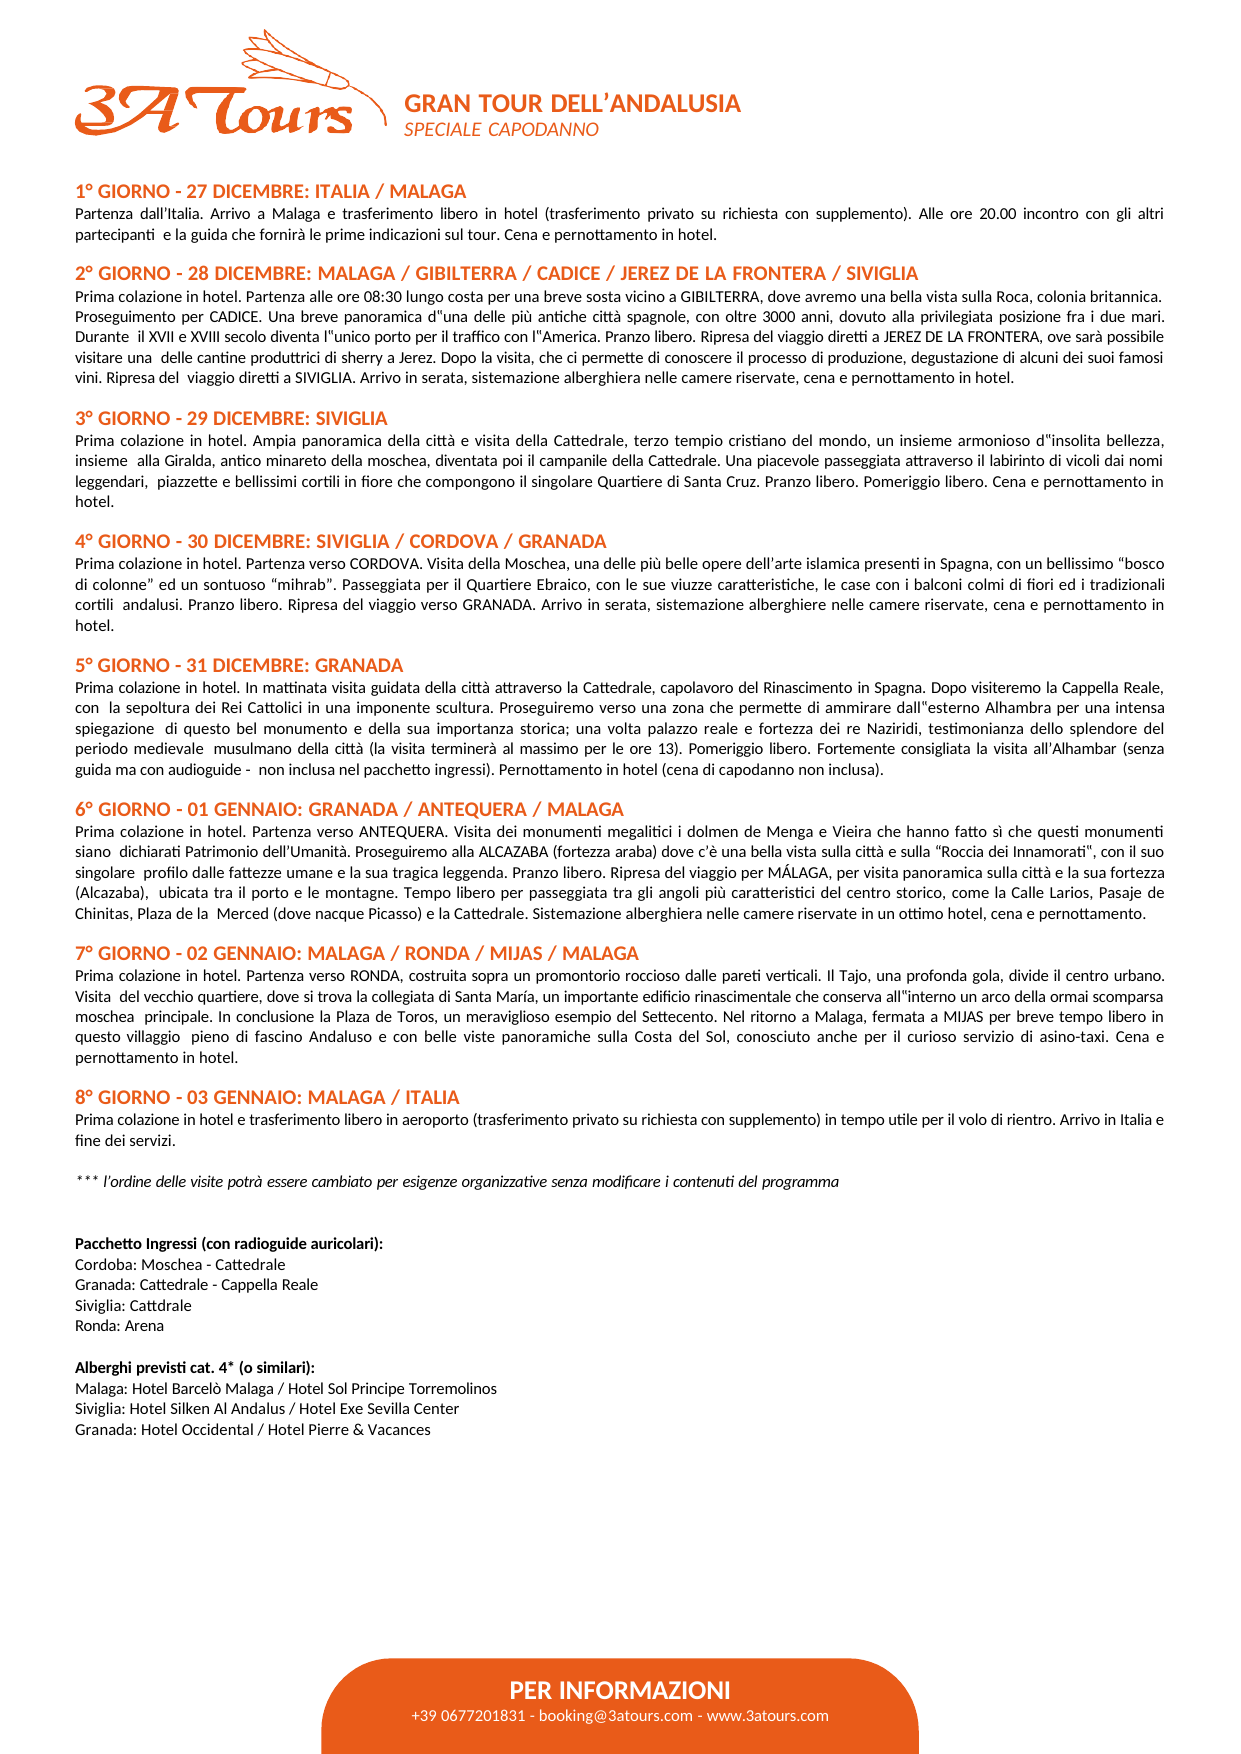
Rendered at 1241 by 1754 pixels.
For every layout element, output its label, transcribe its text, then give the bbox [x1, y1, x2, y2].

text Prima colazione in hotel. Partenza alle ore 08:30 lungo costa per una breve sosta vicino a GIBILTERRA, dove avremo una bella vista sulla Roca, colonia britannica. Proseguimento per CADICE. Una breve panoramica d‟una delle più antiche città spagnole, con oltre 3000 anni, dovuto alla privilegiata posizione fra i due mari. Durante il XVII e XVIII secolo diventa l‟unico porto per il traffico con l‟America. Pranzo libero. Ripresa del viaggio diretti a JEREZ DE LA FRONTERA, ove sarà possibile visitare una delle cantine produttrici di sherry a Jerez. Dopo la visita, che ci permette di conoscere il processo di produzione, degustazione di alcuni dei suoi famosi vini. Ripresa del viaggio diretti a SIVIGLIA. Arrivo in serata, sistemazione alberghiera nelle camere riservate, cena e pernottamento in hotel. [75, 286, 1166, 388]
text Prima colazione in hotel. In mattinata visita guidata della città attraverso la Cattedrale, capolavoro del Rinascimento in Spagna. Dopo visiteremo la Cappella Reale, con la sepoltura dei Rei Cattolici in una imponente scultura. Proseguiremo verso una zona che permette di ammirare dall‟esterno Alhambra per una intensa spiegazione di questo bel monumento e della sua importanza storica; una volta palazzo reale e fortezza dei re Naziridi, testimonianza dello splendore del periodo medievale musulmano della città (la visita terminerà al massimo per le ore 13). Pomeriggio libero. Fortemente consigliata la visita all’Alhambar (senza guida ma con audioguide - non inclusa nel pacchetto ingressi). Pernottamento in hotel (cena di capodanno non inclusa). [75, 677, 1166, 779]
picture [185, 29, 387, 134]
subtitle 8° GIORNO - 03 GENNAIO: MALAGA / ITALIA [75, 1084, 1166, 1109]
text *** l’ordine delle visite potrà essere cambiato per esigenze organizzative senza modificare i contenuti del programma [75, 1171, 1166, 1191]
text Prima colazione in hotel. Partenza verso CORDOVA. Visita della Moschea, una delle più belle opere dell’arte islamica presenti in Spagna, con un bellissimo “bosco di colonne” ed un sontuoso “mihrab”. Passeggiata per il Quartiere Ebraico, con le sue viuzze caratteristiche, le case con i balconi colmi di fiori ed i tradizionali cortili andalusi. Pranzo libero. Ripresa del viaggio verso GRANADA. Arrivo in serata, sistemazione alberghiere nelle camere riservate, cena e pernottamento in hotel. [75, 554, 1165, 635]
subtitle Alberghi previsti cat. 4* (o similari): [75, 1357, 1166, 1378]
subtitle 5° GIORNO - 31 DICEMBRE: GRANADA [75, 652, 1166, 677]
text Prima colazione in hotel e trasferimento libero in aeroporto (trasferimento privato su richiesta con supplemento) in tempo utile per il volo di rientro. Arrivo in Italia e fine dei servizi. [75, 1109, 1165, 1150]
text Cordoba: Moschea - Cattedrale Granada: Cattedrale - Cappella Reale Siviglia: Cattdrale [75, 1254, 344, 1315]
subtitle 6° GIORNO - 01 GENNAIO: GRANADA / ANTEQUERA / MALAGA [75, 796, 1166, 821]
text Partenza dall’Italia. Arrivo a Malaga e trasferimento libero in hotel (trasferimento privato su richiesta con supplemento). Alle ore 20.00 incontro con gli altri partecipanti e la guida che fornirà le prime indicazioni sul tour. Cena e pernottamento in hotel. [75, 203, 1166, 244]
text Ronda: Arena [75, 1316, 1166, 1336]
subtitle 2° GIORNO - 28 DICEMBRE: MALAGA / GIBILTERRA / CADICE / JEREZ DE LA FRONTERA / SIVIGLIA [75, 261, 1166, 286]
text Prima colazione in hotel. Partenza verso ANTEQUERA. Visita dei monumenti megalitici i dolmen de Menga e Vieira che hanno fatto sì che questi monumenti siano dichiarati Patrimonio dell’Umanità. Proseguiremo alla ALCAZABA (fortezza araba) dove c’è una bella vista sulla città e sulla “Roccia dei Innamorati‟, con il suo singolare profilo dalle fattezze umane e la sua tragica leggenda. Pranzo libero. Ripresa del viaggio per MÁLAGA, per visita panoramica sulla città e la sua fortezza (Alcazaba), ubicata tra il porto e le montagne. Tempo libero per passeggiata tra gli angoli più caratteristici del centro storico, come la Calle Larios, Pasaje de Chinitas, Plaza de la Merced (dove nacque Picasso) e la Cattedrale. Sistemazione alberghiera nelle camere riservate in un ottimo hotel, cena e pernottamento. [75, 821, 1165, 923]
subtitle GRAN TOUR DELL’ANDALUSIA [404, 89, 1166, 119]
text Prima colazione in hotel. Ampia panoramica della città e visita della Cattedrale, terzo tempio cristiano del mondo, un insieme armonioso d‟insolita bellezza, insieme alla Giralda, antico minareto della moschea, diventata poi il campanile della Cattedrale. Una piacevole passeggiata attraverso il labirinto di vicoli dai nomi leggendari, piazzette e bellissimi cortili in fiore che compongono il singolare Quartiere di Santa Cruz. Pranzo libero. Pomeriggio libero. Cena e pernottamento in hotel. [75, 430, 1166, 512]
subtitle 1° GIORNO - 27 DICEMBRE: ITALIA / MALAGA [75, 178, 1166, 203]
subtitle 4° GIORNO - 30 DICEMBRE: SIVIGLIA / CORDOVA / GRANADA [75, 528, 1166, 554]
text SPECIALE CAPODANNO [404, 119, 1166, 141]
subtitle 3° GIORNO - 29 DICEMBRE: SIVIGLIA [75, 405, 1166, 430]
text Malaga: Hotel Barcelò Malaga / Hotel Sol Principe Torremolinos Siviglia: Hotel Silken Al Andalus / Hotel Exe Sevilla Center Granada: Hotel Occidental / Hotel Pierre & Vacances [75, 1378, 519, 1439]
subtitle 7° GIORNO - 02 GENNAIO: MALAGA / RONDA / MIJAS / MALAGA [75, 940, 1166, 966]
text Prima colazione in hotel. Partenza verso RONDA, costruita sopra un promontorio roccioso dalle pareti verticali. Il Tajo, una profonda gola, divide il centro urbano. Visita del vecchio quartiere, dove si trova la collegiata di Santa María, un importante edificio rinascimentale che conserva all‟interno un arco della ormai scomparsa moschea principale. In conclusione la Plaza de Toros, un meraviglioso esempio del Settecento. Nel ritorno a Malaga, fermata a MIJAS per breve tempo libero in questo villaggio pieno di fascino Andaluso e con belle viste panoramiche sulla Costa del Sol, conosciuto anche per il curioso servizio di asino-taxi. Cena e pernottamento in hotel. [75, 966, 1166, 1067]
subtitle Pacchetto Ingressi (con radioguide auricolari): [75, 1233, 1166, 1254]
